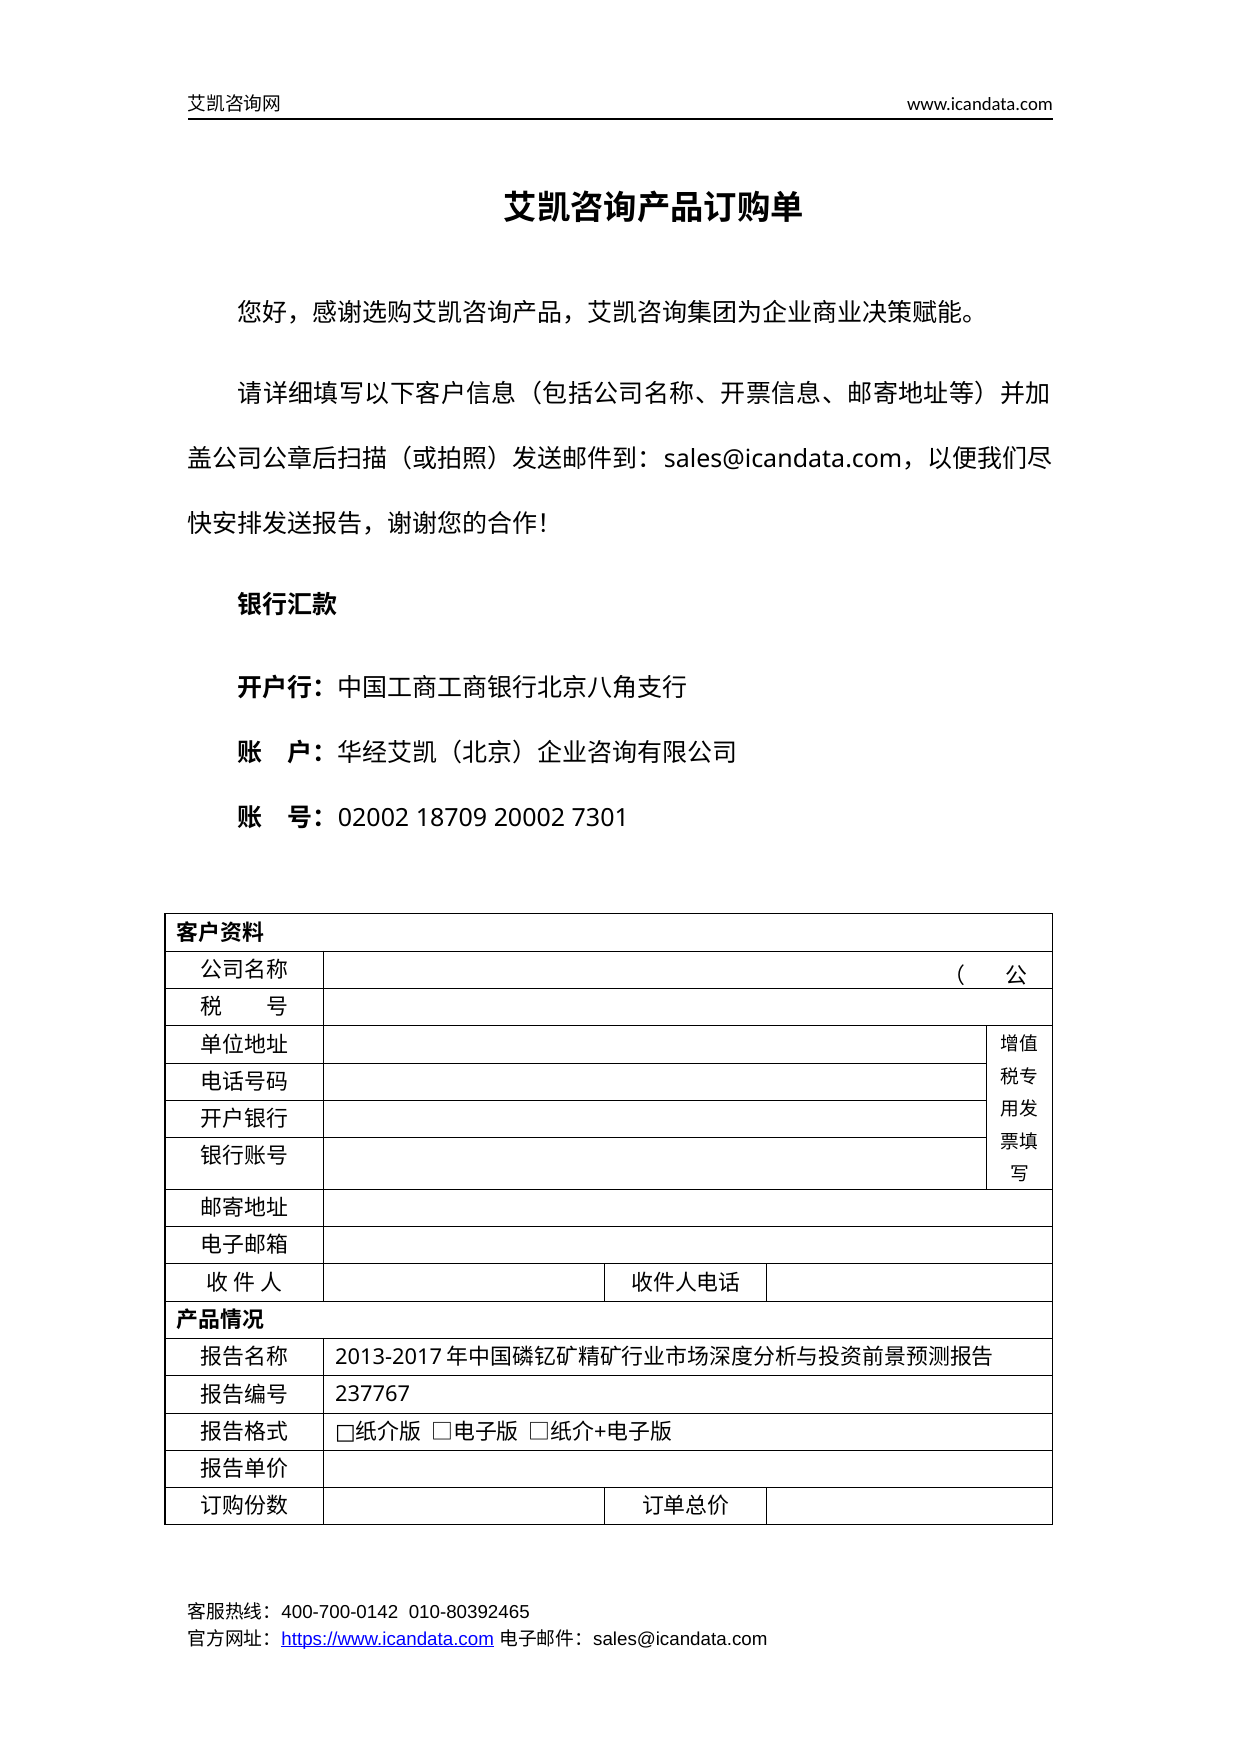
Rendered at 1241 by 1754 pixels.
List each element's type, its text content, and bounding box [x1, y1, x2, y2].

table_cell [324, 1264, 604, 1301]
table_cell 单位地址 [166, 1026, 323, 1062]
table_cell [324, 1064, 986, 1100]
text 账 号：02002 18709 20002 7301 [187, 783, 1053, 848]
table_cell 银行账号 [166, 1138, 323, 1189]
table_cell [767, 1488, 1052, 1524]
table_cell 报告编号 [166, 1376, 323, 1412]
table_cell 237767 [324, 1376, 1052, 1412]
table_cell 邮寄地址 [166, 1190, 323, 1226]
text 请详细填写以下客户信息（包括公司名称、开票信息、邮寄地址等）并加盖公司公章后扫描（或拍照）发送邮件到：sales@icandata.com，以便我们尽快安排发送报告，谢谢您的合作！ [187, 359, 1053, 554]
table_cell [324, 1138, 986, 1189]
table_cell [324, 989, 1052, 1025]
table_cell 电子邮箱 [166, 1227, 323, 1263]
table_cell 电话号码 [166, 1064, 323, 1100]
table_cell 报告格式 [166, 1414, 323, 1450]
table_header 客户资料 [166, 914, 1052, 951]
table_cell [324, 1026, 986, 1062]
table_cell 产品情况 [166, 1302, 1052, 1338]
text 您好，感谢选购艾凯咨询产品，艾凯咨询集团为企业商业决策赋能。 [187, 278, 1053, 343]
table_cell □纸介版 □电子版 □纸介+电子版 [324, 1414, 1052, 1450]
table_cell [324, 952, 1052, 988]
table_cell [324, 1451, 1052, 1487]
table_cell 报告单价 [166, 1451, 323, 1487]
table_cell 增值税专用发票填写 [987, 1026, 1052, 1189]
table_cell 公司名称 [166, 952, 323, 988]
table_cell 订单总价 [605, 1488, 766, 1524]
table_cell 税 号 [166, 989, 323, 1025]
text 开户行：中国工商工商银行北京八角支行 [187, 653, 1053, 718]
table_cell 2013-2017年中国磷钇矿精矿行业市场深度分析与投资前景预测报告 [324, 1339, 1052, 1375]
table_cell 开户银行 [166, 1101, 323, 1137]
table_cell [324, 1488, 604, 1524]
table_cell [324, 1227, 1052, 1263]
table_cell 收件人电话 [605, 1264, 766, 1301]
table_cell [324, 1101, 986, 1137]
text 艾凯咨询产品订购单 [187, 172, 1053, 237]
table_cell 收 件 人 [166, 1264, 323, 1301]
text 账 户：华经艾凯（北京）企业咨询有限公司 [187, 718, 1053, 783]
text 银行汇款 [187, 570, 1053, 635]
table_cell 报告名称 [166, 1339, 323, 1375]
table_cell 订购份数 [166, 1488, 323, 1524]
table_cell [324, 1190, 1052, 1226]
table_cell [767, 1264, 1052, 1301]
